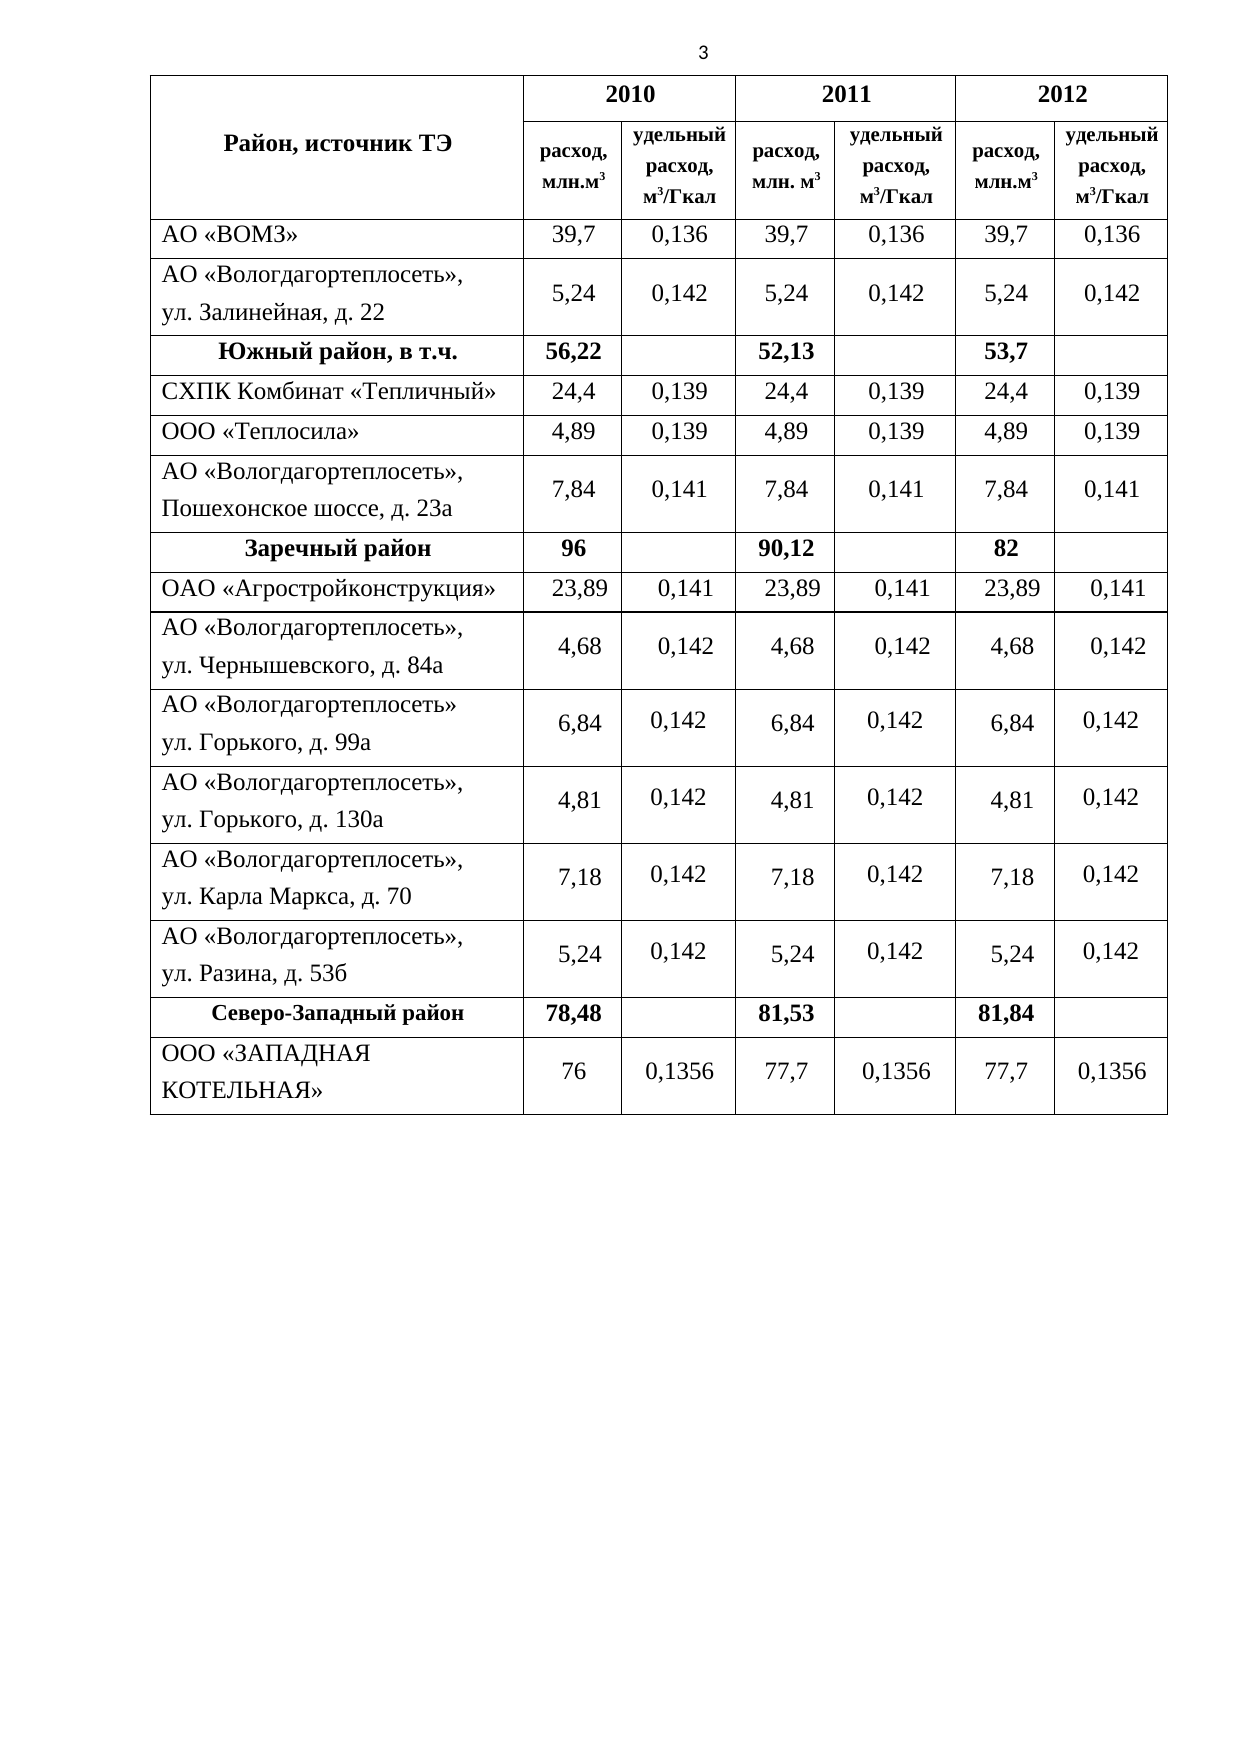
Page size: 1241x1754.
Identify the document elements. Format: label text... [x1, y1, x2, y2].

table_cell 24,4 [736, 376, 834, 415]
table_cell [835, 998, 955, 1037]
table_cell 24,4 [524, 376, 621, 415]
table_cell [622, 533, 735, 572]
table_cell 0,139 [622, 376, 735, 415]
table_cell 52,13 [736, 336, 834, 375]
table_cell 0,141 [1055, 573, 1167, 611]
table_cell 0,142 [1055, 844, 1167, 920]
table_cell 0,141 [622, 573, 735, 611]
table_cell 81,53 [736, 998, 834, 1037]
table_cell 90,12 [736, 533, 834, 572]
table_cell расход, млн.м3 [956, 122, 1054, 218]
table_cell 4,89 [956, 416, 1054, 455]
table_header Район, источник ТЭ [151, 76, 523, 218]
table_cell 0,139 [835, 376, 955, 415]
table_cell 0,1356 [622, 1038, 735, 1114]
table_cell 0,142 [835, 259, 955, 335]
table_cell 7,84 [524, 456, 621, 532]
table_cell 6,84 [956, 690, 1054, 766]
table_cell 0,142 [1055, 690, 1167, 766]
table_cell АО «Вологдагортеплосеть», ул. Залинейная, д. 22 [151, 259, 523, 335]
table_cell 5,24 [524, 259, 621, 335]
table_cell 39,7 [956, 220, 1054, 258]
table_cell 0,142 [622, 690, 735, 766]
table_cell 4,89 [524, 416, 621, 455]
table_cell расход, млн.м3 [524, 122, 621, 218]
table_cell 56,22 [524, 336, 621, 375]
table_cell 6,84 [736, 690, 834, 766]
table_cell удельный расход, м3/Гкал [622, 122, 735, 218]
table_cell 0,142 [835, 844, 955, 920]
table_cell 0,142 [835, 690, 955, 766]
table_cell 0,136 [622, 220, 735, 258]
table_cell Южный район, в т.ч. [151, 336, 523, 375]
table_cell 0,141 [835, 456, 955, 532]
table_cell СХПК Комбинат «Тепличный» [151, 376, 523, 415]
table_cell удельный расход, м3/Гкал [1055, 122, 1167, 218]
table_cell 4,68 [956, 613, 1054, 688]
table_cell 0,136 [1055, 220, 1167, 258]
table_cell 77,7 [956, 1038, 1054, 1114]
table_header 2011 [736, 76, 955, 121]
table_cell 4,81 [524, 767, 621, 843]
table_cell 0,142 [622, 844, 735, 920]
table_cell 5,24 [524, 921, 621, 997]
table_cell 82 [956, 533, 1054, 572]
table_cell 0,1356 [1055, 1038, 1167, 1114]
table_cell 0,1356 [835, 1038, 955, 1114]
table_cell 7,18 [956, 844, 1054, 920]
table_cell 81,84 [956, 998, 1054, 1037]
table_cell 39,7 [736, 220, 834, 258]
table_cell 0,142 [1055, 921, 1167, 997]
table_cell 7,84 [736, 456, 834, 532]
table_cell 7,84 [956, 456, 1054, 532]
table_cell 0,142 [622, 767, 735, 843]
table_cell [835, 533, 955, 572]
table_cell 4,89 [736, 416, 834, 455]
table_cell 0,141 [835, 573, 955, 611]
table_cell 0,142 [622, 613, 735, 688]
table_cell 23,89 [956, 573, 1054, 611]
table_cell 5,24 [736, 259, 834, 335]
table_cell АО «Вологдагортеплосеть», Пошехонское шоссе, д. 23а [151, 456, 523, 532]
table_cell АО «ВОМЗ» [151, 220, 523, 258]
table_cell 96 [524, 533, 621, 572]
table_cell [622, 998, 735, 1037]
table_cell 4,68 [524, 613, 621, 688]
table_cell [622, 336, 735, 375]
table_cell ООО «ЗАПАДНАЯ КОТЕЛЬНАЯ» [151, 1038, 523, 1114]
table_cell расход, млн. м3 [736, 122, 834, 218]
table_cell 0,142 [1055, 259, 1167, 335]
table_header 2012 [956, 76, 1167, 121]
table_cell [1055, 533, 1167, 572]
table_cell 0,139 [1055, 376, 1167, 415]
table_cell 0,139 [835, 416, 955, 455]
table_cell ОАО «Агростройконструкция» [151, 573, 523, 611]
table_cell [835, 336, 955, 375]
table_cell 4,81 [736, 767, 834, 843]
table_cell Северо-Западный район [151, 998, 523, 1037]
table_cell 7,18 [736, 844, 834, 920]
table_cell 53,7 [956, 336, 1054, 375]
table_cell 0,141 [1055, 456, 1167, 532]
table_cell 5,24 [956, 259, 1054, 335]
table_cell АО «Вологдагортеплосеть», ул. Карла Маркса, д. 70 [151, 844, 523, 920]
table_cell 23,89 [736, 573, 834, 611]
table_cell 39,7 [524, 220, 621, 258]
table_cell ООО «Теплосила» [151, 416, 523, 455]
table_cell 23,89 [524, 573, 621, 611]
table_header 2010 [524, 76, 735, 121]
table_cell 5,24 [736, 921, 834, 997]
table_cell 78,48 [524, 998, 621, 1037]
table_cell АО «Вологдагортеплосеть» ул. Горького, д. 99а [151, 690, 523, 766]
table_cell 77,7 [736, 1038, 834, 1114]
table_cell 0,139 [622, 416, 735, 455]
table_cell 0,139 [1055, 416, 1167, 455]
table_cell 0,142 [835, 921, 955, 997]
table_cell 0,136 [835, 220, 955, 258]
table_cell 0,142 [622, 921, 735, 997]
table_cell Заречный район [151, 533, 523, 572]
table_cell АО «Вологдагортеплосеть», ул. Горького, д. 130а [151, 767, 523, 843]
table_cell 7,18 [524, 844, 621, 920]
table_cell 0,142 [835, 767, 955, 843]
table_cell АО «Вологдагортеплосеть», ул. Чернышевского, д. 84а [151, 613, 523, 688]
table_cell 0,142 [1055, 613, 1167, 688]
table_cell АО «Вологдагортеплосеть», ул. Разина, д. 53б [151, 921, 523, 997]
table_cell 0,142 [1055, 767, 1167, 843]
table_cell 4,68 [736, 613, 834, 688]
table_cell 76 [524, 1038, 621, 1114]
table_cell 0,142 [622, 259, 735, 335]
table_cell 4,81 [956, 767, 1054, 843]
table_cell 6,84 [524, 690, 621, 766]
table_cell 5,24 [956, 921, 1054, 997]
table_cell 0,141 [622, 456, 735, 532]
table_cell [1055, 998, 1167, 1037]
table_cell удельный расход, м3/Гкал [835, 122, 955, 218]
table_cell 0,142 [835, 613, 955, 688]
table_cell 24,4 [956, 376, 1054, 415]
table_cell [1055, 336, 1167, 375]
